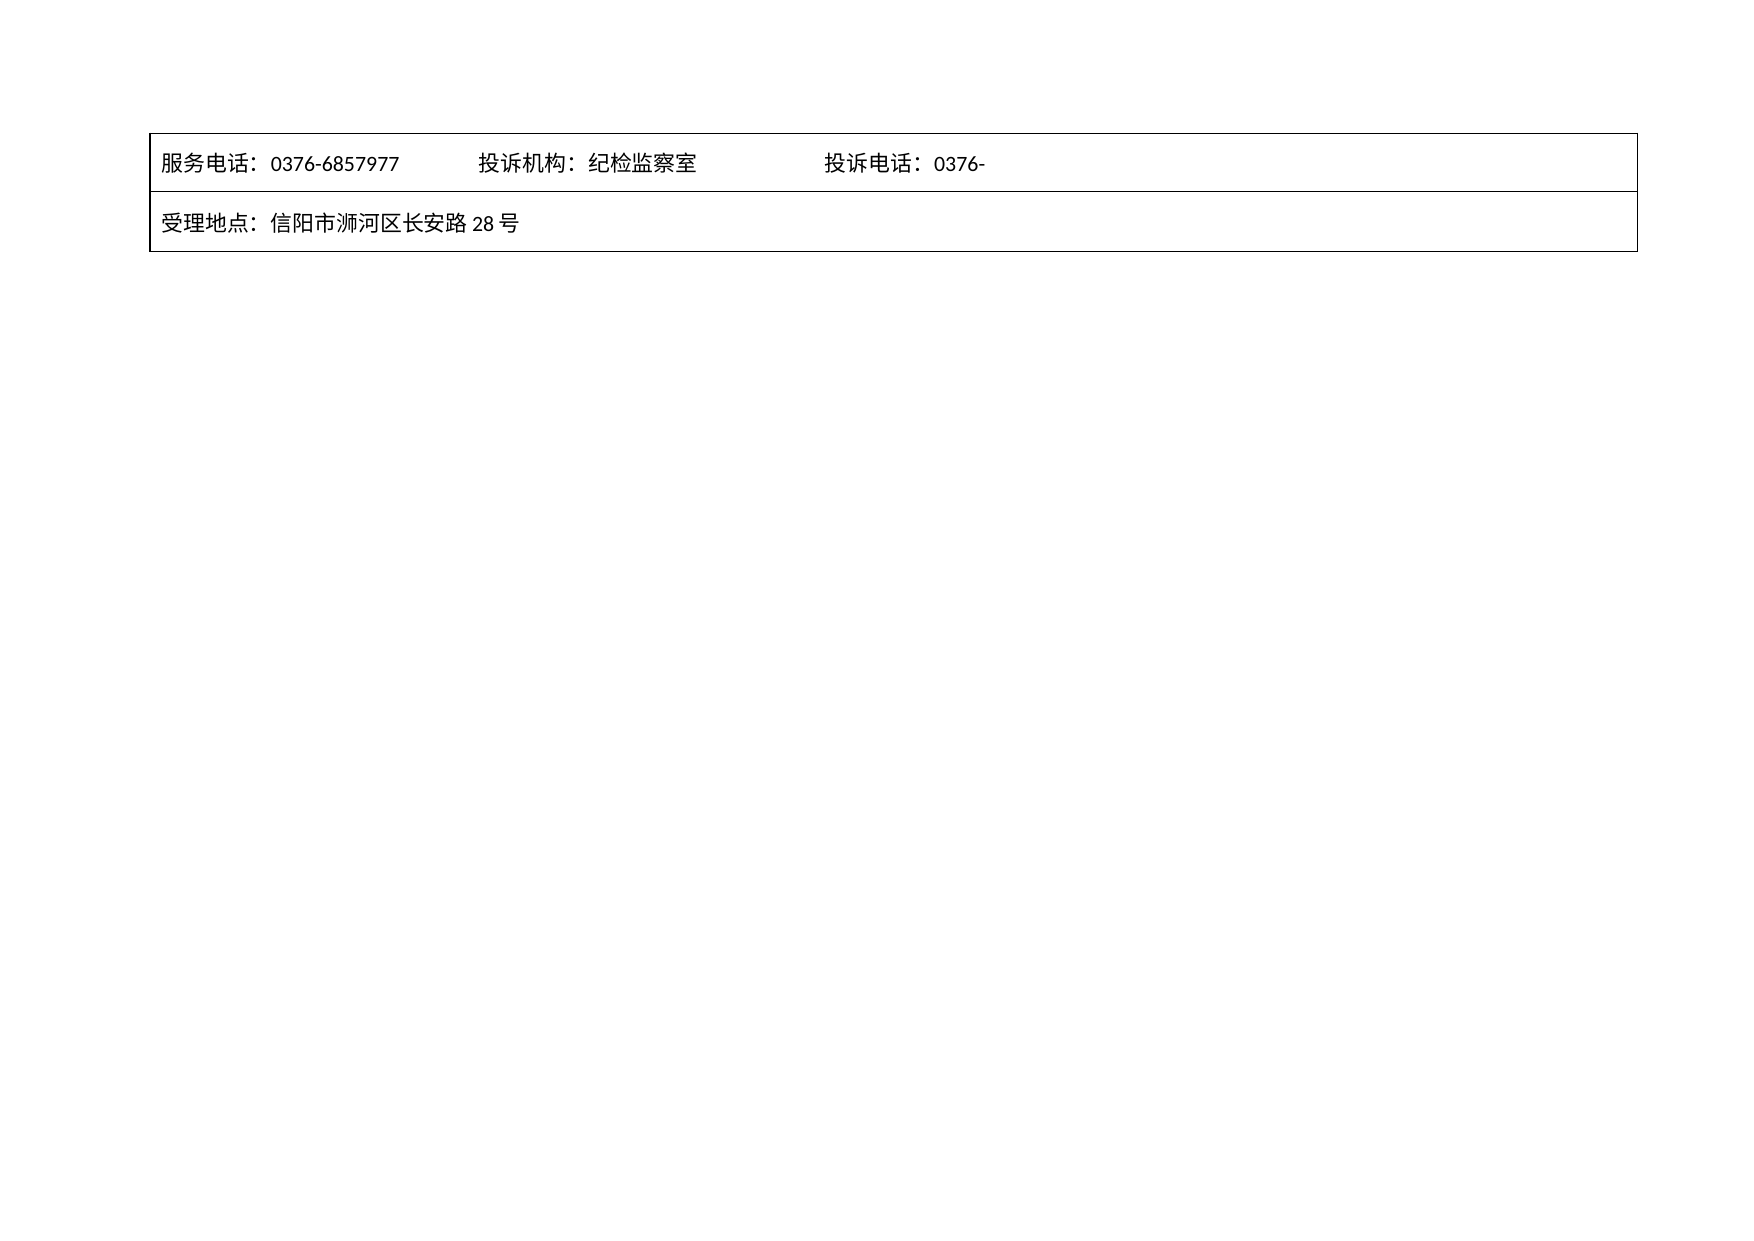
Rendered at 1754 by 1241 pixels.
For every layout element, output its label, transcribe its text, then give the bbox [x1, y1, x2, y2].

table_cell 受理地点：信阳市浉河区长安路28号 [151, 192, 1637, 251]
table_cell 服务电话：0376-6857977 投诉机构：纪检监察室 投诉电话：0376- [151, 134, 1637, 191]
